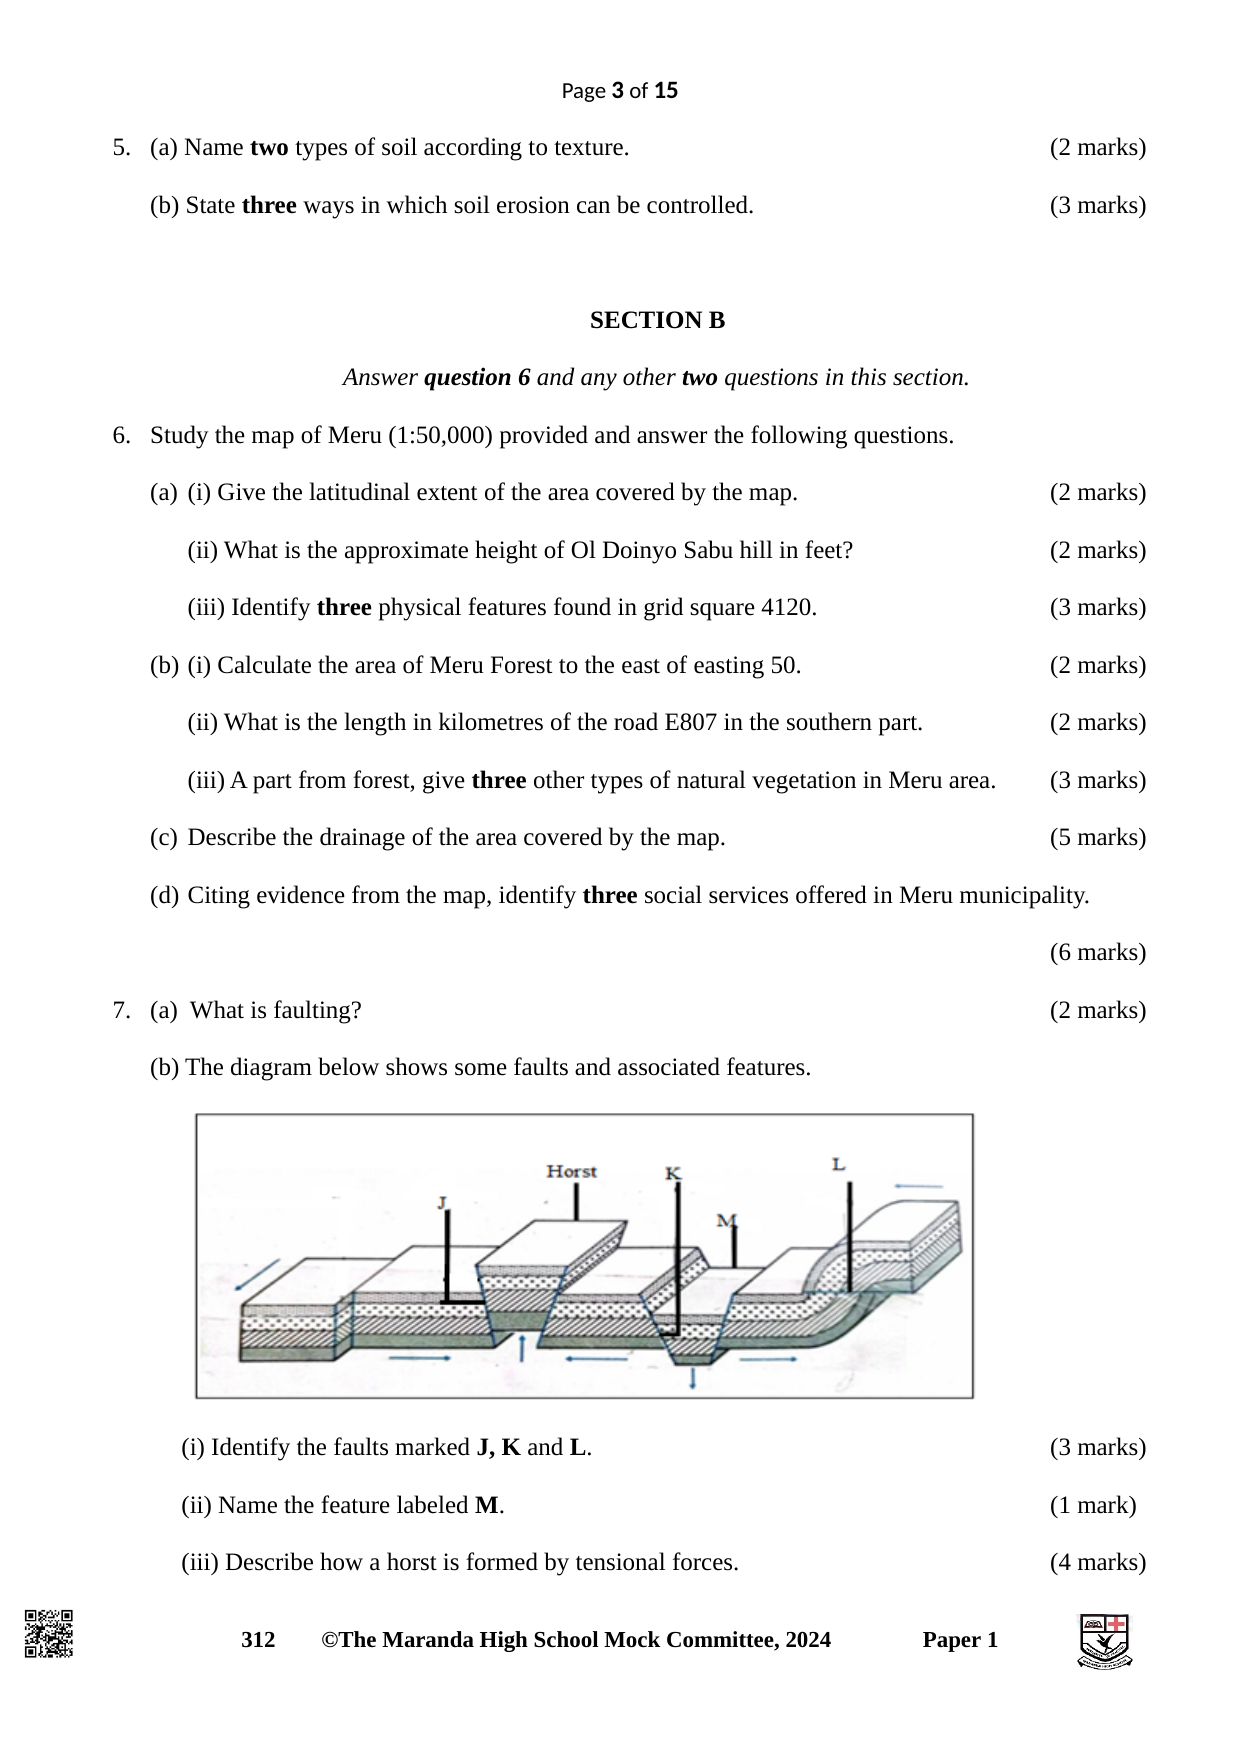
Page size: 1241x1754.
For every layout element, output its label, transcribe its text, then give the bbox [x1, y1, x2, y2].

picture [193, 1109, 977, 1404]
picture [1076, 1614, 1133, 1670]
list (i) Identify the faults marked J, K and L. (3 marks) [150, 1432, 1165, 1461]
list Describe the drainage of the area covered by the map. (5 marks) [150, 822, 1165, 851]
list (iii) Identify three physical features found in grid square 4120. (3 marks) [187, 592, 1165, 621]
list (iii) Describe how a horst is formed by tensional forces. (4 marks) [150, 1547, 1165, 1576]
list (ii) What is the approximate height of Ol Doinyo Sabu hill in feet? (2 marks) [187, 535, 1165, 563]
list Citing evidence from the map, identify three social services offered in Meru municipality. (6 marks) [150, 880, 1165, 966]
list (a) Name two types of soil according to texture. (2 marks) [112, 132, 1165, 161]
list (a) What is faulting? (2 marks) [112, 995, 1165, 1023]
picture [22, 1607, 75, 1660]
list (ii) Name the feature labeled M. (1 mark) [150, 1490, 1165, 1518]
list (i) Give the latitudinal extent of the area covered by the map. (2 marks) [150, 477, 1165, 506]
list (i) Calculate the area of Meru Forest to the east of easting 50. (2 marks) [150, 650, 1165, 678]
list Answer question 6 and any other two questions in this section. [150, 362, 1165, 391]
list (ii) What is the length in kilometres of the road E807 in the southern part. (2 marks) [187, 707, 1165, 736]
list SECTION B [150, 305, 1165, 333]
list (b) The diagram below shows some faults and associated features. [150, 1052, 1165, 1081]
list Study the map of Meru (1:50,000) provided and answer the following questions. [112, 420, 1165, 448]
list (iii) A part from forest, give three other types of natural vegetation in Meru area. (3 marks) [187, 765, 1165, 793]
list (b) State three ways in which soil erosion can be controlled. (3 marks) [150, 190, 1165, 218]
